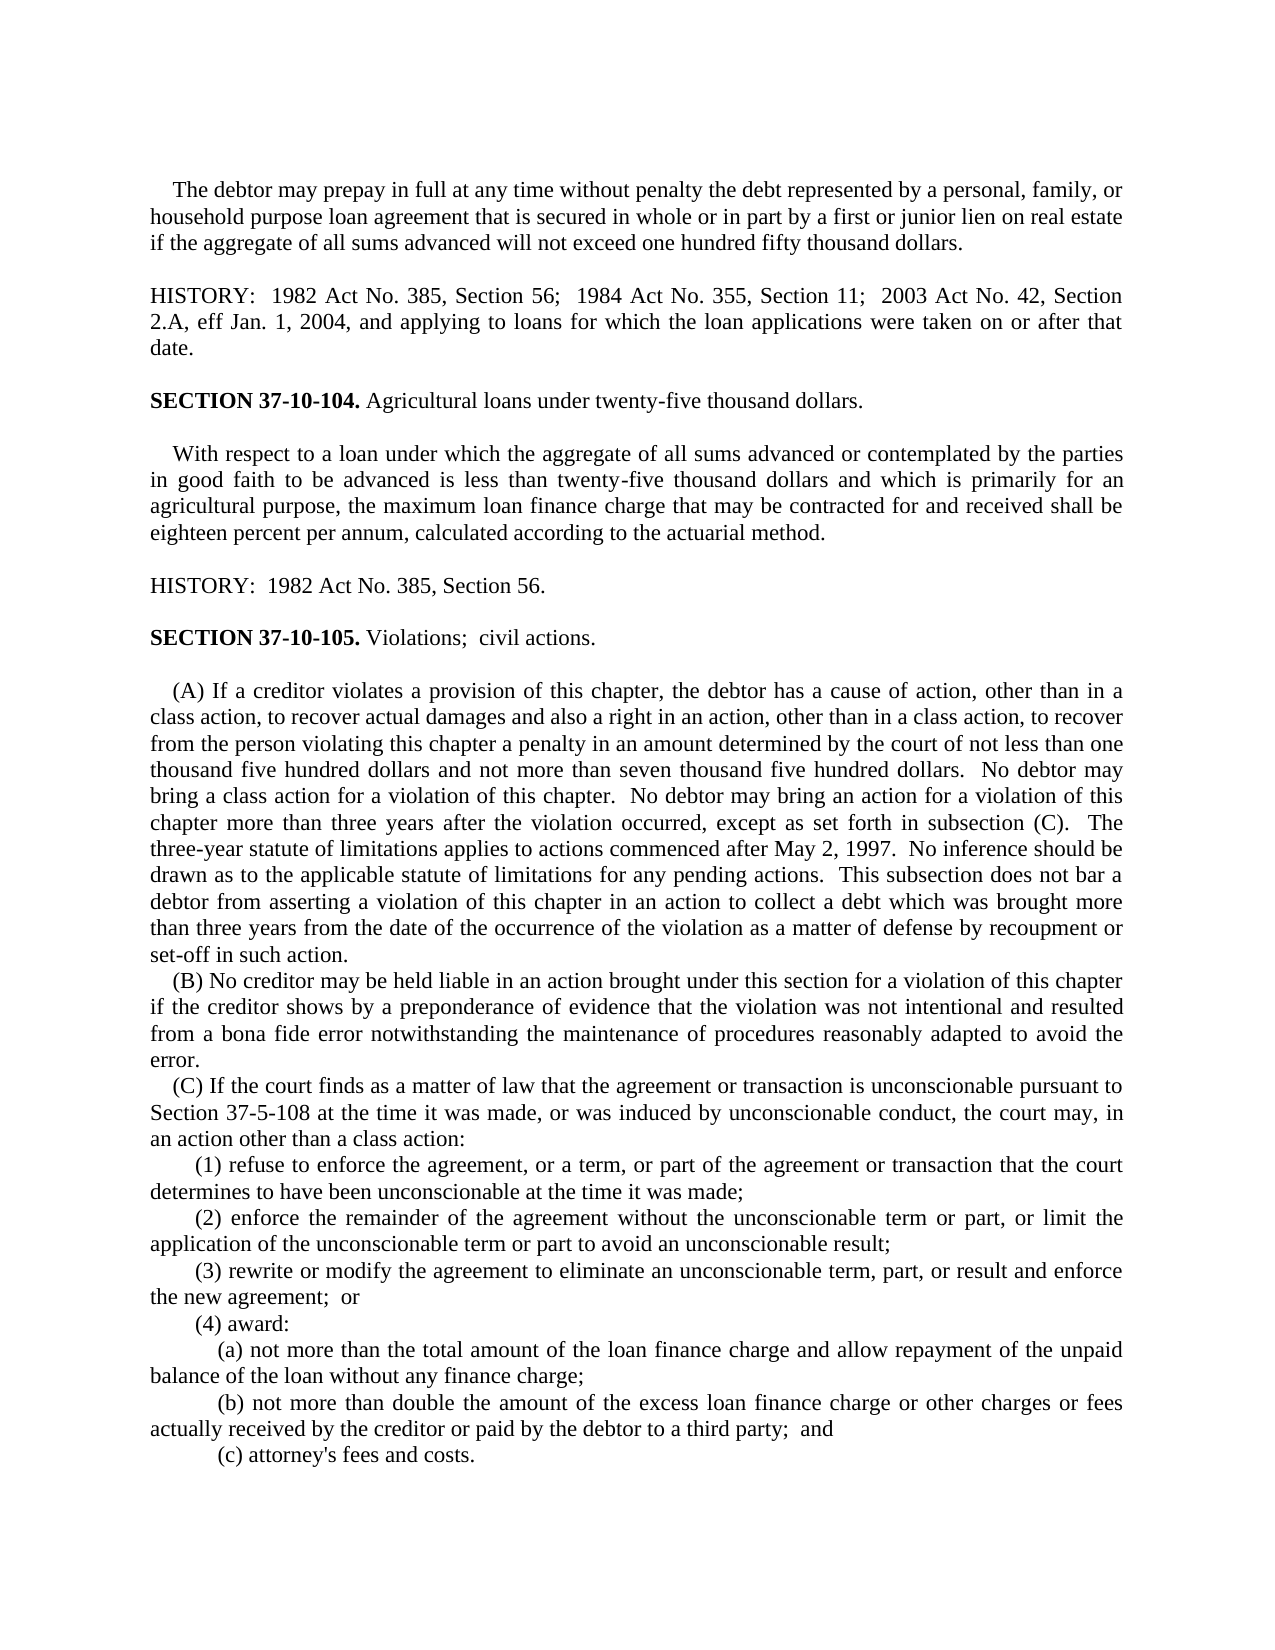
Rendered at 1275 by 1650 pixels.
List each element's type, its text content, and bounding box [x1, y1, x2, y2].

text (b) not more than double the amount of the excess loan finance charge or other charges or fees actually received by the creditor or paid by the debtor to a third party; and [150, 1389, 1125, 1441]
text HISTORY: 1982 Act No. 385, Section 56; 1984 Act No. 355, Section 11; 2003 Act No. 42, Section 2.A, eff Jan. 1, 2004, and applying to loans for which the loan applications were taken on or after that date. [150, 282, 1125, 361]
text (4) award: [150, 1309, 1125, 1336]
text (A) If a creditor violates a provision of this chapter, the debtor has a cause of action, other than in a class action, to recover actual damages and also a right in an action, other than in a class action, to recover from the person violating this chapter a penalty in an amount determined by the court of not less than one thousand five hundred dollars and not more than seven thousand five hundred dollars. No debtor may bring a class action for a violation of this chapter. No debtor may bring an action for a violation of this chapter more than three years after the violation occurred, except as set forth in subsection (C). The three-year statute of limitations applies to actions commenced after May 2, 1997. No inference should be drawn as to the applicable statute of limitations for any pending actions. This subsection does not bar a debtor from asserting a violation of this chapter in an action to collect a debt which was brought more than three years from the date of the occurrence of the violation as a matter of defense by recoupment or set-off in such action. [150, 677, 1125, 967]
text (C) If the court finds as a matter of law that the agreement or transaction is unconscionable pursuant to Section 37-5-108 at the time it was made, or was induced by unconscionable conduct, the court may, in an action other than a class action: [150, 1072, 1125, 1151]
text SECTION 37-10-104. Agricultural loans under twenty-five thousand dollars. [150, 387, 1125, 413]
text (B) No creditor may be held liable in an action brought under this section for a violation of this chapter if the creditor shows by a preponderance of evidence that the violation was not intentional and resulted from a bona fide error notwithstanding the maintenance of procedures reasonably adapted to avoid the error. [150, 967, 1125, 1072]
text (3) rewrite or modify the agreement to eliminate an unconscionable term, part, or result and enforce the new agreement; or [150, 1257, 1125, 1309]
text (a) not more than the total amount of the loan finance charge and allow repayment of the unpaid balance of the loan without any finance charge; [150, 1336, 1125, 1389]
text HISTORY: 1982 Act No. 385, Section 56. [150, 572, 1125, 598]
text (2) enforce the remainder of the agreement without the unconscionable term or part, or limit the application of the unconscionable term or part to avoid an unconscionable result; [150, 1204, 1125, 1257]
text (c) attorney's fees and costs. [150, 1441, 1125, 1468]
text SECTION 37-10-105. Violations; civil actions. [150, 624, 1125, 651]
text (1) refuse to enforce the agreement, or a term, or part of the agreement or transaction that the court determines to have been unconscionable at the time it was made; [150, 1151, 1125, 1204]
text The debtor may prepay in full at any time without penalty the debt represented by a personal, family, or household purpose loan agreement that is secured in whole or in part by a first or junior lien on real estate if the aggregate of all sums advanced will not exceed one hundred fifty thousand dollars. [150, 176, 1125, 255]
text With respect to a loan under which the aggregate of all sums advanced or contemplated by the parties in good faith to be advanced is less than twenty-five thousand dollars and which is primarily for an agricultural purpose, the maximum loan finance charge that may be contracted for and received shall be eighteen percent per annum, calculated according to the actuarial method. [150, 440, 1125, 545]
